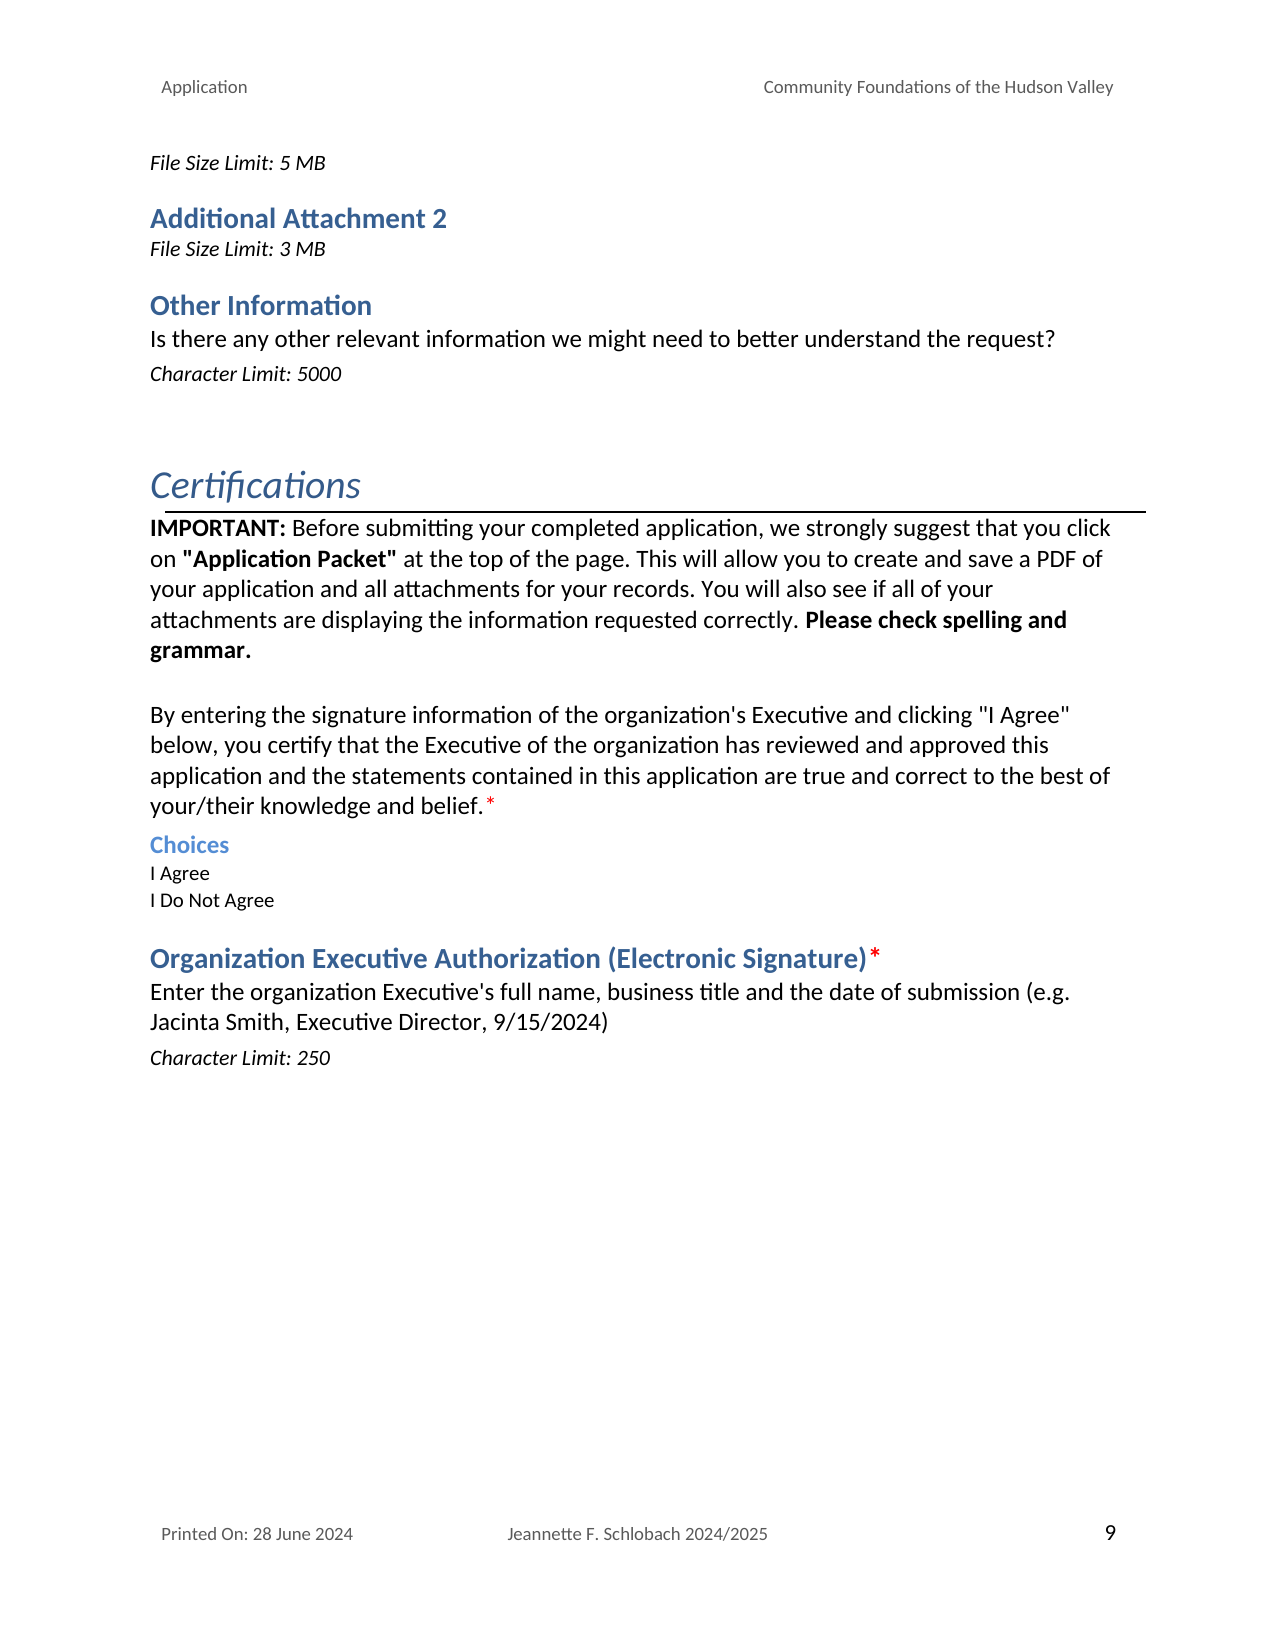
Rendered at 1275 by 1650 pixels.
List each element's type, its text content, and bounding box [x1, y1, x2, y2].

text By entering the signature information of the organization's Executive and clicking "I Agree" below, you certify that the Executive of the organization has reviewed and approved this application and the statements contained in this application are true and correct to the best of your/their knowledge and belief.* [150, 699, 1113, 821]
text Character Limit: 250 [150, 1044, 1139, 1071]
text File Size Limit: 5 MB [150, 149, 1139, 176]
subtitle Additional Attachment 2 [150, 201, 1139, 236]
text Is there any other relevant information we might need to better understand the request? [150, 323, 1139, 353]
text Choices [150, 829, 1139, 860]
text File Size Limit: 3 MB [150, 236, 1139, 262]
text Character Limit: 5000 [150, 361, 1139, 387]
subtitle Other Information [150, 287, 1139, 323]
text Enter the organization Executive's full name, business title and the date of submission (e.g. Jacinta Smith, Executive Director, 9/15/2024) [150, 976, 1107, 1037]
text Organization Executive Authorization (Electronic Signature)* [150, 940, 1139, 976]
text I Do Not Agree [150, 887, 1139, 913]
subtitle Certifications [150, 461, 1139, 509]
text IMPORTANT: Before submitting your completed application, we strongly suggest that you click on "Application Packet" at the top of the page. This will allow you to create and save a PDF of your application and all attachments for your records. You will also see if all of your attachments are displaying the information requested correctly. Please check spelling and grammar. [150, 512, 1118, 665]
text I Agree [150, 860, 1139, 885]
